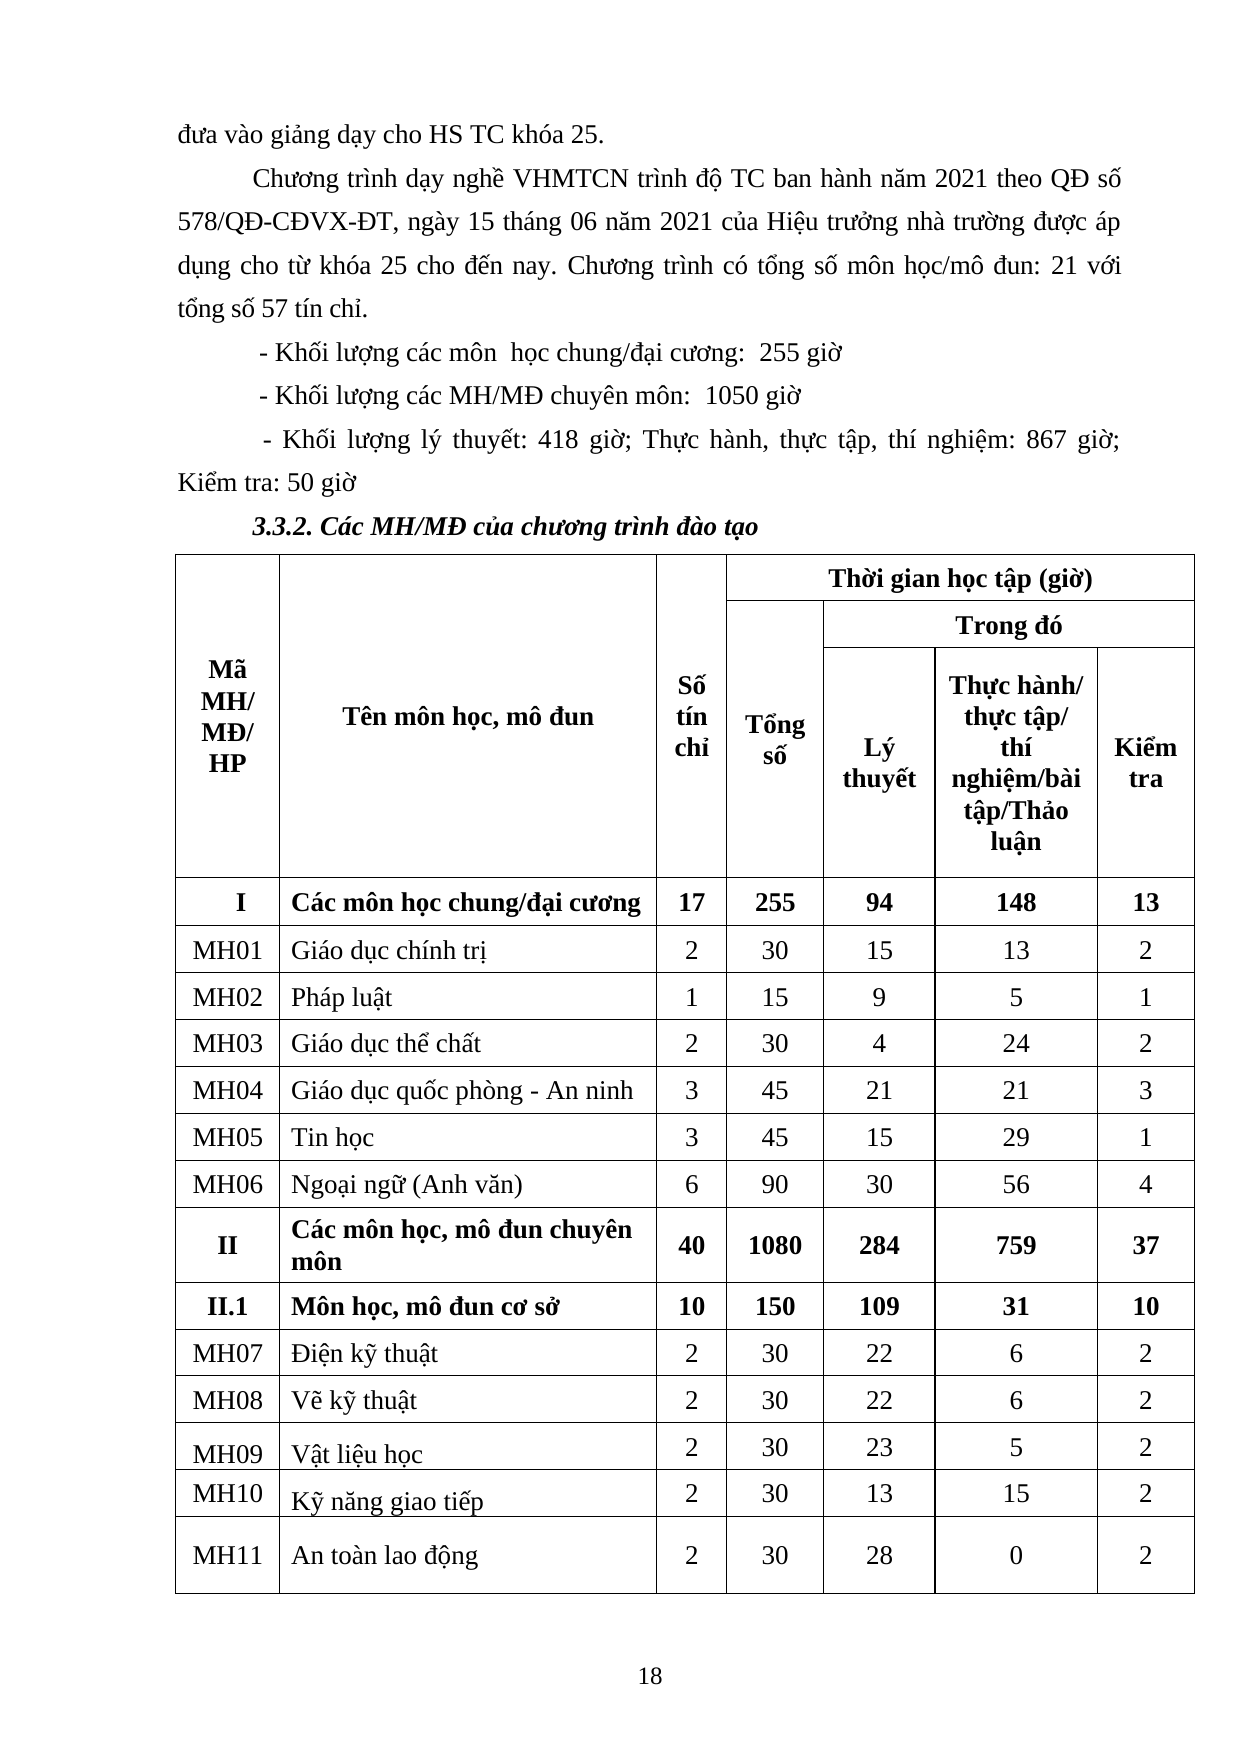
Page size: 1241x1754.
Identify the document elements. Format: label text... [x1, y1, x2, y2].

table_cell MH09 [176, 1423, 279, 1469]
table_cell 29 [936, 1114, 1097, 1160]
table_cell 284 [824, 1208, 934, 1282]
text 3.3.2. Các MH/MĐ của chương trình đào tạo [177, 510, 1122, 541]
table_cell MH05 [176, 1114, 279, 1160]
table_cell 30 [824, 1161, 934, 1207]
table_cell 13 [1098, 878, 1194, 925]
table_cell MH10 [176, 1470, 279, 1516]
table_cell II [176, 1208, 279, 1282]
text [177, 118, 1122, 149]
table_cell 13 [936, 926, 1097, 972]
table_cell 1080 [727, 1208, 823, 1282]
table_cell 2 [657, 1470, 726, 1516]
table_cell 15 [936, 1470, 1097, 1516]
table_cell 10 [1098, 1283, 1194, 1328]
table_cell 148 [936, 878, 1097, 925]
table_header Tên môn học, mô đun [280, 555, 656, 877]
text - Khối lượng các MH/MĐ chuyên môn: 1050 giờ [177, 379, 1122, 411]
table_cell Ngoại ngữ (Anh văn) [280, 1161, 656, 1207]
table_cell 0 [936, 1517, 1097, 1593]
table_cell Các môn học chung/đại cương [280, 878, 656, 925]
table_cell Giáo dục quốc phòng - An ninh [280, 1067, 656, 1113]
table_cell 2 [1098, 1470, 1194, 1516]
table_cell MH08 [176, 1376, 279, 1422]
table_cell MH07 [176, 1330, 279, 1375]
table_cell 9 [824, 973, 934, 1019]
table_cell 2 [657, 1517, 726, 1593]
table_cell Môn học, mô đun cơ sở [280, 1283, 656, 1328]
table_cell 15 [824, 926, 934, 972]
table_cell 2 [657, 926, 726, 972]
table_header Mã MH/ MĐ/ HP [176, 555, 279, 877]
table_cell 30 [727, 1376, 823, 1422]
table_cell 3 [657, 1067, 726, 1113]
table_cell MH04 [176, 1067, 279, 1113]
table_cell 90 [727, 1161, 823, 1207]
table_cell I [176, 878, 279, 925]
table_cell 255 [727, 878, 823, 925]
table_cell 2 [1098, 1376, 1194, 1422]
table_cell MH06 [176, 1161, 279, 1207]
table_cell II.1 [176, 1283, 279, 1328]
table_cell Tổng số [727, 601, 823, 877]
table_cell MH03 [176, 1020, 279, 1066]
text - Khối lượng các môn học chung/đại cương: 255 giờ [177, 336, 1122, 367]
table_cell 28 [824, 1517, 934, 1593]
table_cell 2 [1098, 1517, 1194, 1593]
table_cell 1 [1098, 973, 1194, 1019]
table_cell 45 [727, 1114, 823, 1160]
table_cell 30 [727, 926, 823, 972]
table_cell 30 [727, 1020, 823, 1066]
text - Khối lượng lý thuyết: 418 giờ; Thực hành, thực tập, thí nghiệm: 867 giờ; Kiểm tra: 50 giờ [177, 423, 1122, 498]
table_cell MH11 [176, 1517, 279, 1593]
table_cell 109 [824, 1283, 934, 1328]
table_cell 2 [1098, 1423, 1194, 1469]
table_cell 2 [657, 1376, 726, 1422]
table_cell 2 [1098, 926, 1194, 972]
table_cell Kỹ năng giao tiếp [280, 1470, 656, 1516]
table_cell 45 [727, 1067, 823, 1113]
table_cell 2 [1098, 1020, 1194, 1066]
table_cell 10 [657, 1283, 726, 1328]
table_cell 17 [657, 878, 726, 925]
table_cell 56 [936, 1161, 1097, 1207]
table_cell 22 [824, 1330, 934, 1375]
table_cell 6 [936, 1330, 1097, 1375]
table_cell 22 [824, 1376, 934, 1422]
table_cell An toàn lao động [280, 1517, 656, 1593]
table_cell Trong đó [824, 601, 1194, 647]
table_cell 30 [727, 1330, 823, 1375]
table_cell 15 [727, 973, 823, 1019]
table_cell Các môn học, mô đun chuyên môn [280, 1208, 656, 1282]
table_cell Thực hành/ thực tập/ thí nghiệm/bài tập/Thảo luận [936, 648, 1097, 877]
table_cell 24 [936, 1020, 1097, 1066]
table_cell 40 [657, 1208, 726, 1282]
table_cell 15 [824, 1114, 934, 1160]
table_cell Kiểm tra [1098, 648, 1194, 877]
table_cell MH02 [176, 973, 279, 1019]
table_cell 94 [824, 878, 934, 925]
table_cell Giáo dục chính trị [280, 926, 656, 972]
table_cell 2 [657, 1020, 726, 1066]
table_cell 2 [657, 1330, 726, 1375]
table_cell 2 [1098, 1330, 1194, 1375]
table_cell 21 [824, 1067, 934, 1113]
table_cell 5 [936, 973, 1097, 1019]
table_cell 13 [824, 1470, 934, 1516]
table_cell 21 [936, 1067, 1097, 1113]
table_cell 31 [936, 1283, 1097, 1328]
table_cell 30 [727, 1423, 823, 1469]
table_cell Vật liệu học [280, 1423, 656, 1469]
table_cell 2 [657, 1423, 726, 1469]
table_header Thời gian học tập (giờ) [727, 555, 1194, 600]
table_cell 759 [936, 1208, 1097, 1282]
table_cell 150 [727, 1283, 823, 1328]
text Chương trình dạy nghề VHMTCN trình độ TC ban hành năm 2021 theo QĐ số 578/QĐ-CĐVX-ĐT, ngày 15 tháng 06 năm 2021 của Hiệu trưởng nhà trường được áp dụng cho từ khóa 25 cho đến nay. Chương trình có tổng số môn học/mô đun: 21 với tổng số 57 tín chỉ. [177, 162, 1122, 323]
table_cell 37 [1098, 1208, 1194, 1282]
table_cell 3 [657, 1114, 726, 1160]
table_cell 1 [657, 973, 726, 1019]
table_cell Tin học [280, 1114, 656, 1160]
table_cell Pháp luật [280, 973, 656, 1019]
table_cell MH01 [176, 926, 279, 972]
table_header Số tín chỉ [657, 555, 726, 877]
table_cell 3 [1098, 1067, 1194, 1113]
table_cell 6 [657, 1161, 726, 1207]
table_cell Vẽ kỹ thuật [280, 1376, 656, 1422]
table_cell 5 [936, 1423, 1097, 1469]
table_cell 4 [1098, 1161, 1194, 1207]
table_cell 30 [727, 1517, 823, 1593]
table_cell 23 [824, 1423, 934, 1469]
table_cell 6 [936, 1376, 1097, 1422]
table_cell 30 [727, 1470, 823, 1516]
table_cell 4 [824, 1020, 934, 1066]
table_cell 1 [1098, 1114, 1194, 1160]
table_cell Điện kỹ thuật [280, 1330, 656, 1375]
table_cell Lý thuyết [824, 648, 934, 877]
table_cell Giáo dục thể chất [280, 1020, 656, 1066]
